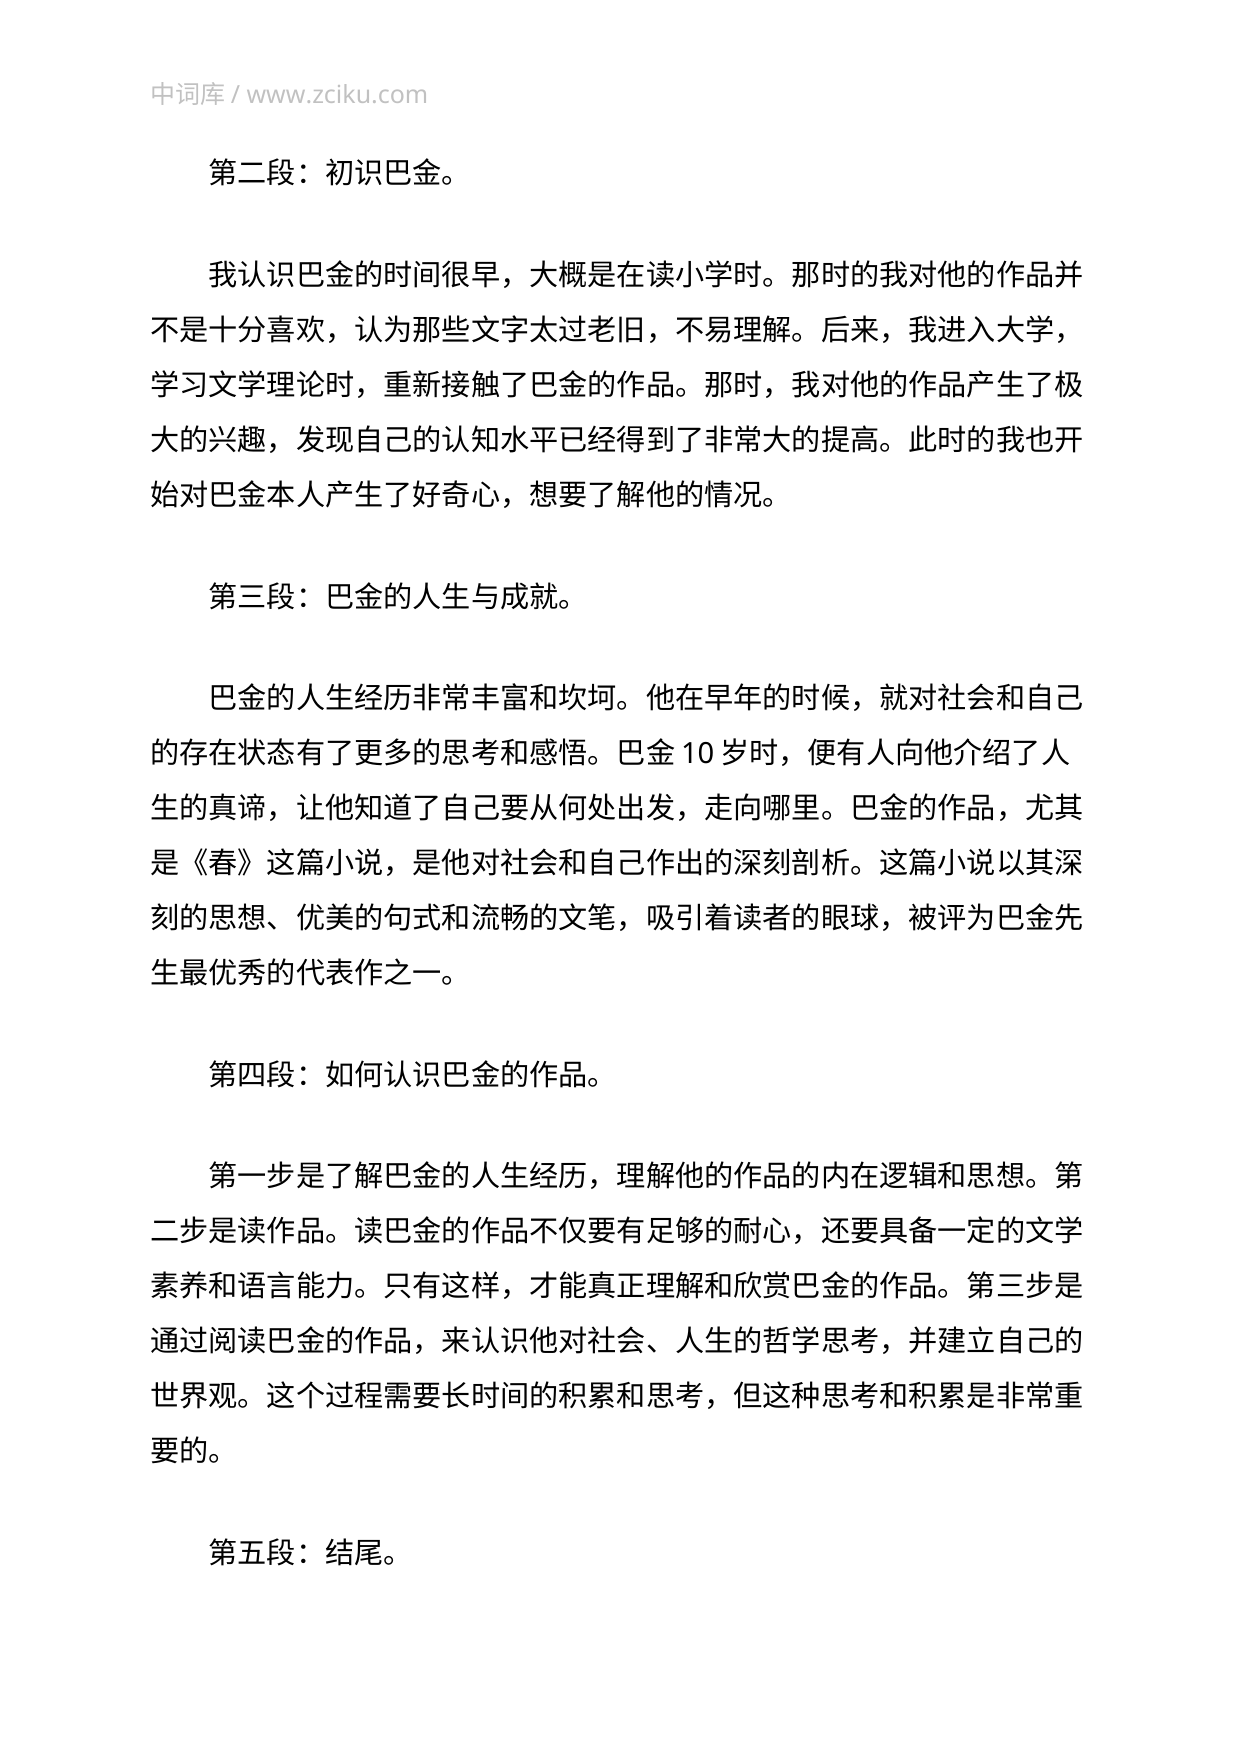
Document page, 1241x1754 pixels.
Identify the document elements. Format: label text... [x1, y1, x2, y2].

text 第二段：初识巴金。 [150, 150, 1090, 192]
text 第五段：结尾。 [150, 1529, 1090, 1572]
text 巴金的人生经历非常丰富和坎坷。他在早年的时候，就对社会和自己的存在状态有了更多的思考和感悟。巴金10岁时，便有人向他介绍了人生的真谛，让他知道了自己要从何处出发，走向哪里。巴金的作品，尤其是《春》这篇小说，是他对社会和自己作出的深刻剖析。这篇小说以其深刻的思想、优美的句式和流畅的文笔，吸引着读者的眼球，被评为巴金先生最优秀的代表作之一。 [150, 675, 1090, 992]
text 第一步是了解巴金的人生经历，理解他的作品的内在逻辑和思想。第二步是读作品。读巴金的作品不仅要有足够的耐心，还要具备一定的文学素养和语言能力。只有这样，才能真正理解和欣赏巴金的作品。第三步是通过阅读巴金的作品，来认识他对社会、人生的哲学思考，并建立自己的世界观。这个过程需要长时间的积累和思考，但这种思考和积累是非常重要的。 [150, 1153, 1090, 1470]
text 第四段：如何认识巴金的作品。 [150, 1051, 1090, 1093]
text 第三段：巴金的人生与成就。 [150, 573, 1090, 615]
text 我认识巴金的时间很早，大概是在读小学时。那时的我对他的作品并不是十分喜欢，认为那些文字太过老旧，不易理解。后来，我进入大学，学习文学理论时，重新接触了巴金的作品。那时，我对他的作品产生了极大的兴趣，发现自己的认知水平已经得到了非常大的提高。此时的我也开始对巴金本人产生了好奇心，想要了解他的情况。 [150, 252, 1090, 514]
